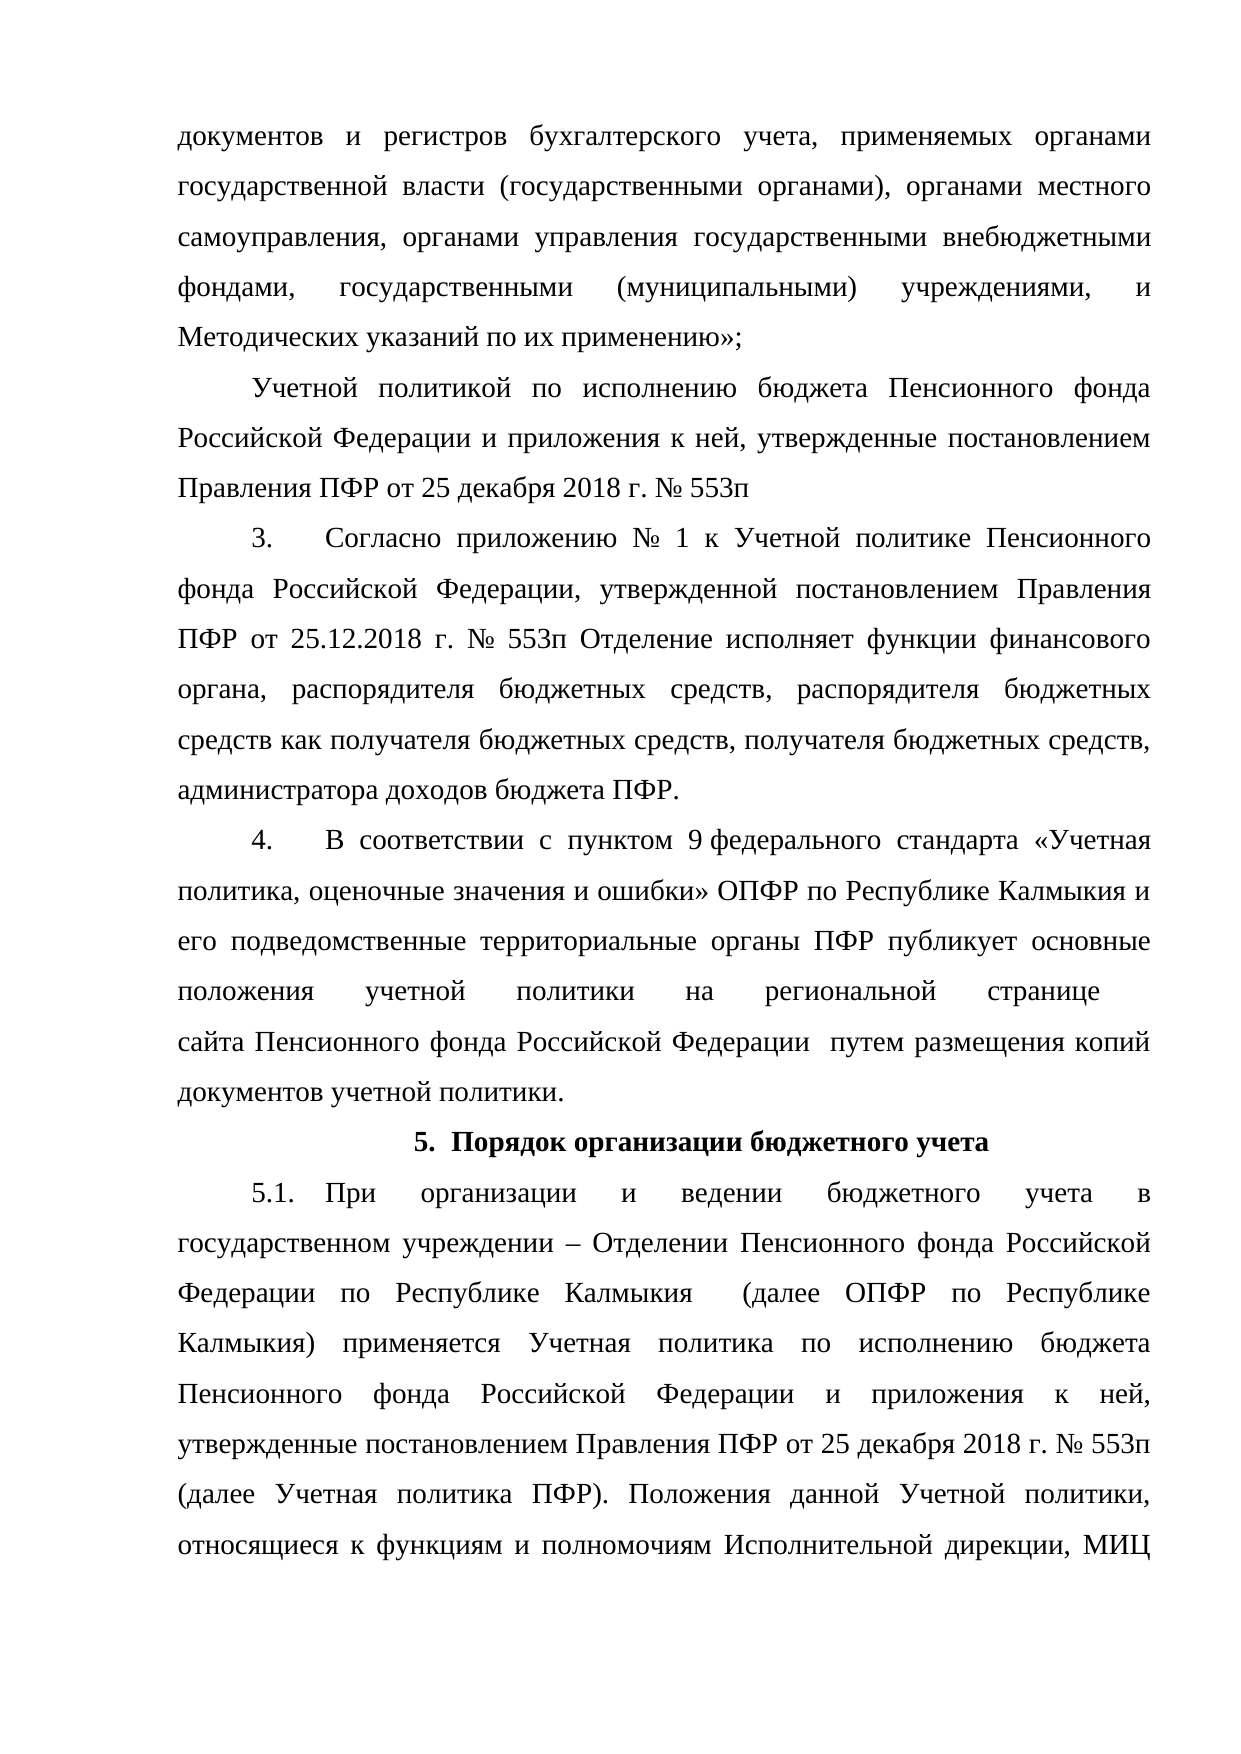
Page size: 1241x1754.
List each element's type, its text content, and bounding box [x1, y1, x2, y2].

list Порядок организации бюджетного учета [251, 1124, 1152, 1158]
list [177, 1175, 1152, 1560]
list В соответствии с пунктом 9 федерального стандарта «Учетная политика, оценочные значения и ошибки» ОПФР по Республике Калмыкия и его подведомственные территориальные органы ПФР публикует основные положения учетной политики на региональной странице сайта Пенсионного фонда Российской Федерации путем размещения копий документов учетной политики. [177, 822, 1152, 1108]
list Согласно приложению № 1 к Учетной политике Пенсионного фонда Российской Федерации, утвержденной постановлением Правления ПФР от 25.12.2018 г. № 553п Отделение исполняет функции финансового органа, распорядителя бюджетных средств, распорядителя бюджетных средств как получателя бюджетных средств, получателя бюджетных средств, администратора доходов бюджета ПФР. [177, 521, 1152, 806]
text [177, 118, 1152, 353]
text Учетной политикой по исполнению бюджета Пенсионного фонда Российской Федерации и приложения к ней, утвержденные постановлением Правления ПФР от 25 декабря 2018 г. № 553п [177, 370, 1152, 504]
